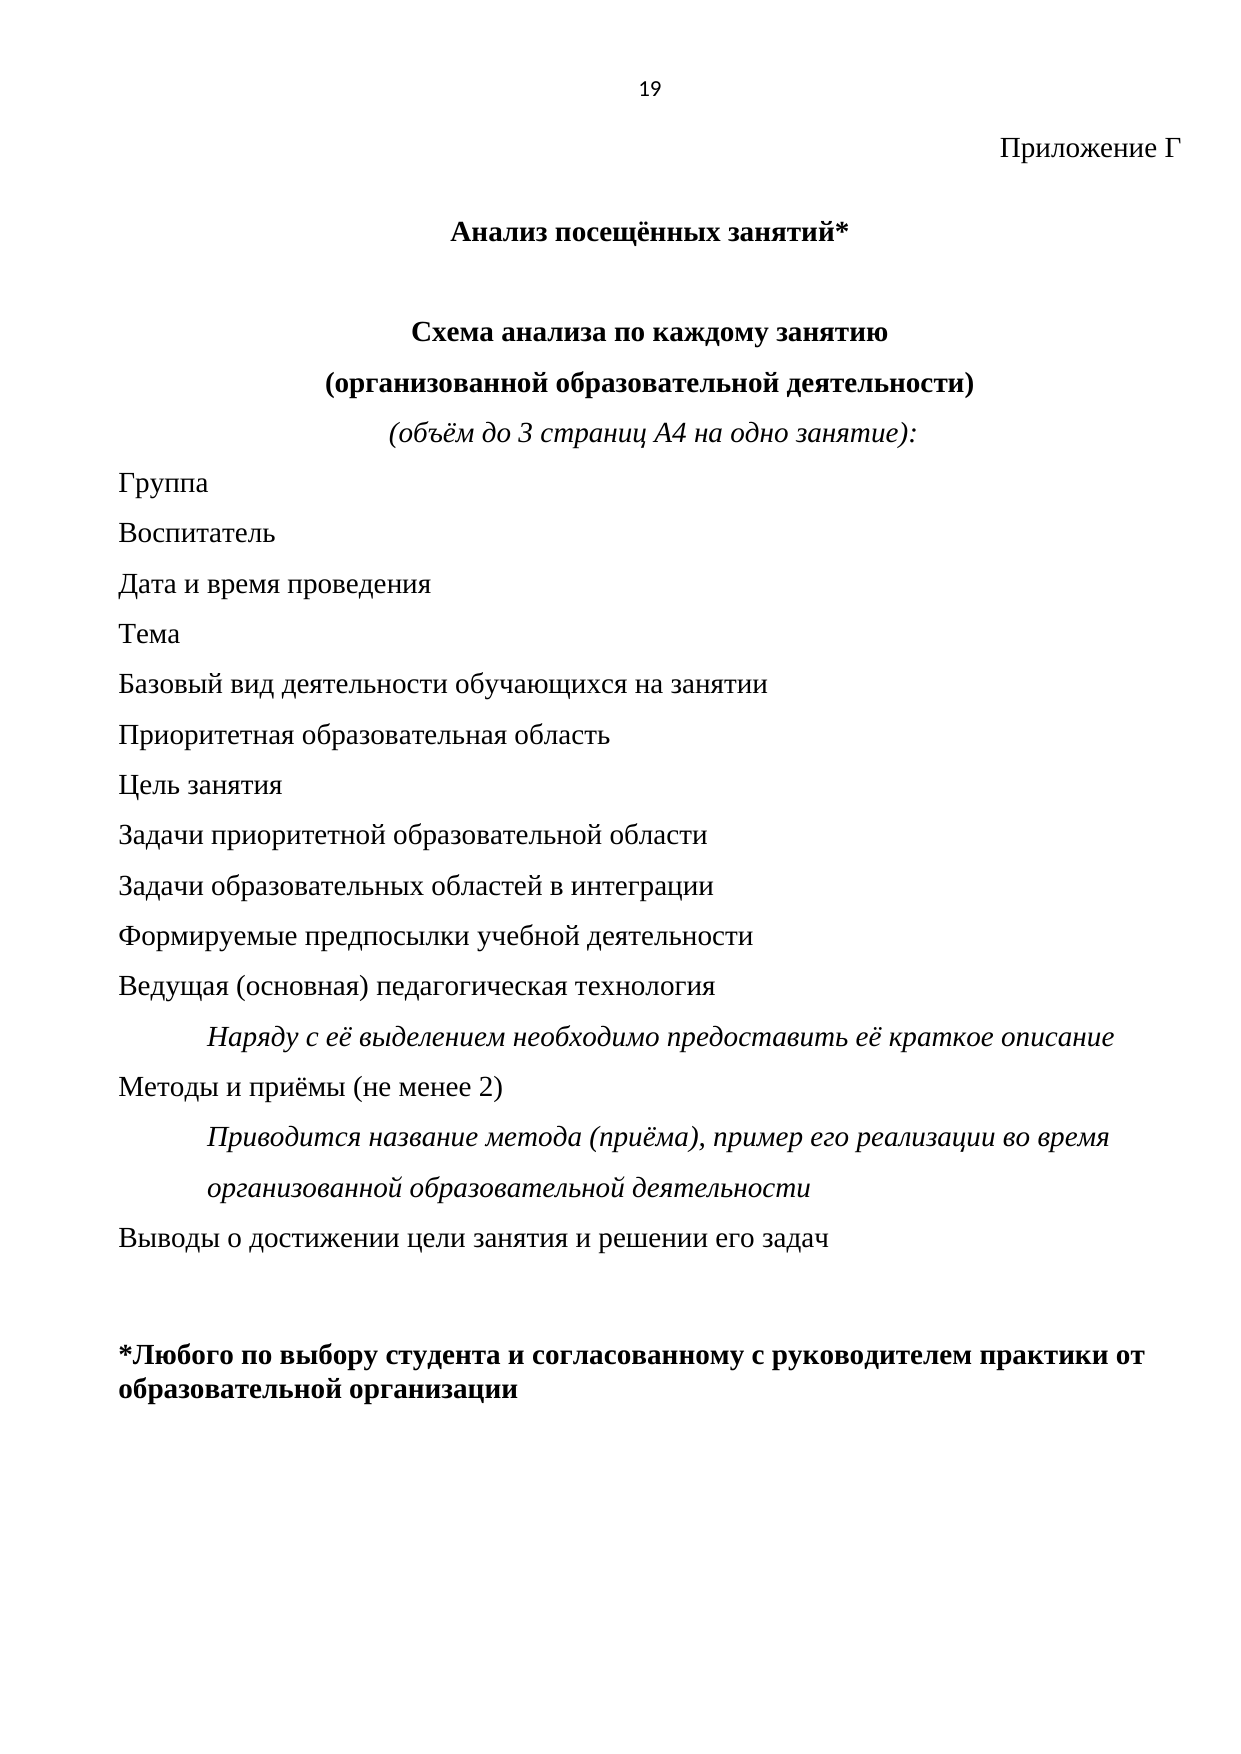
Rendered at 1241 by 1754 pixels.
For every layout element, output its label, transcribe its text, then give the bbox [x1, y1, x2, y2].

text Схема анализа по каждому занятию [118, 314, 1181, 348]
text Дата и время проведения [118, 566, 1181, 599]
text (организованной образовательной деятельности) [118, 365, 1181, 398]
text Выводы о достижении цели занятия и решении его задач [118, 1220, 1181, 1253]
text *Любого по выбору студента и согласованному с руководителем практики от образовательной организации [118, 1337, 1181, 1432]
text Цель занятия [118, 767, 1181, 801]
text Методы и приёмы (не менее 2) [118, 1069, 1181, 1103]
text Приводится название метода (приёма), пример его реализации во время организованной образовательной деятельности [207, 1119, 1181, 1203]
text Приложение Г [118, 130, 1181, 163]
text Анализ посещённых занятий* [118, 214, 1181, 247]
text Тема [118, 616, 1181, 650]
text Воспитатель [118, 516, 1181, 549]
text Формируемые предпосылки учебной деятельности [118, 918, 1181, 952]
text Приоритетная образовательная область [118, 717, 1181, 750]
text Ведущая (основная) педагогическая технология [118, 968, 1181, 1002]
text Задачи образовательных областей в интеграции [118, 868, 1181, 901]
text Наряду с её выделением необходимо предоставить её краткое описание [207, 1019, 1181, 1052]
text Группа [118, 465, 1181, 499]
text Базовый вид деятельности обучающихся на занятии [118, 667, 1181, 700]
text Задачи приоритетной образовательной области [118, 817, 1181, 851]
text (объём до 3 страниц А4 на одно занятие): [118, 415, 1181, 448]
